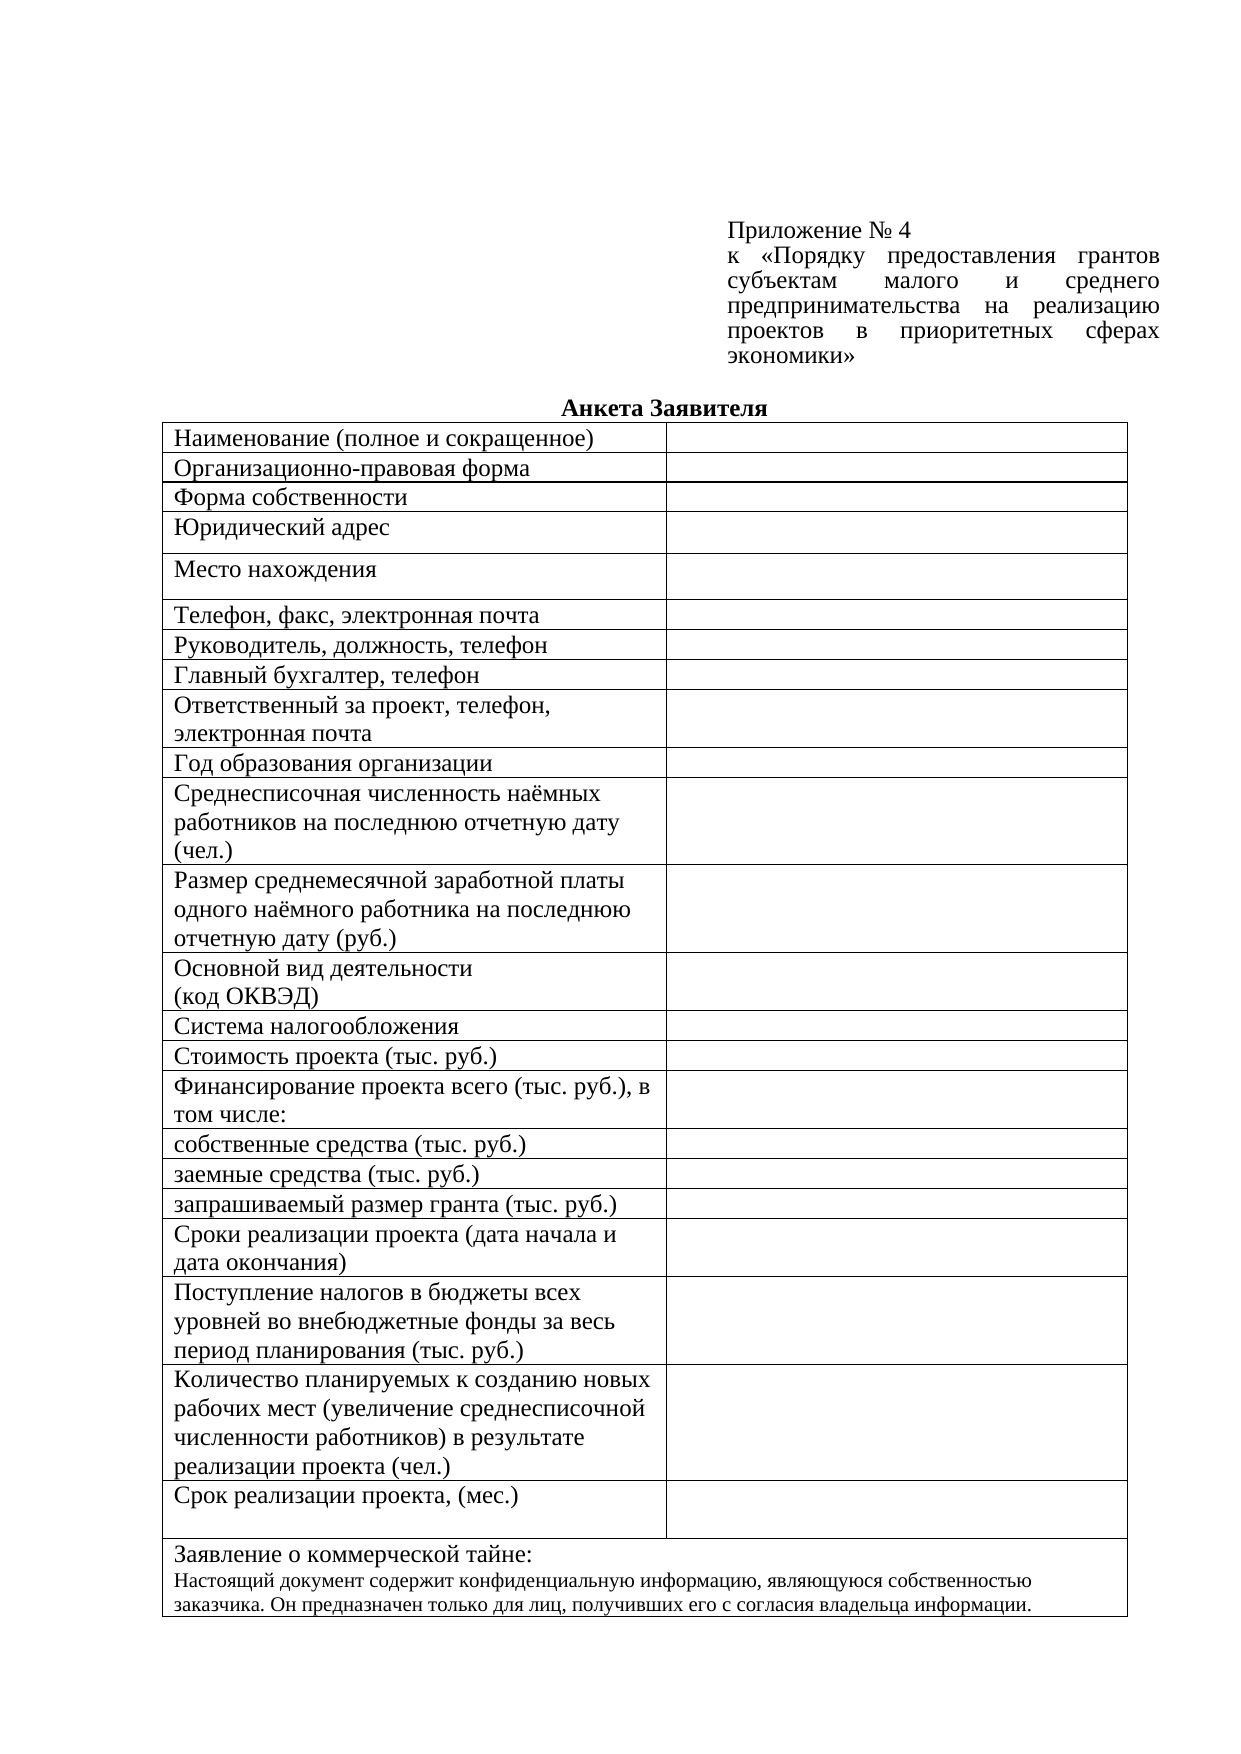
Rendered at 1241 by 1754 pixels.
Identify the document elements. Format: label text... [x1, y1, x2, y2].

table_cell [667, 1219, 1127, 1276]
table_cell [667, 1277, 1127, 1363]
table_header Наименование (полное и сокращенное) [163, 423, 666, 452]
table_cell Стоимость проекта (тыс. руб.) [163, 1041, 666, 1070]
table_cell [667, 483, 1127, 511]
table_cell Количество планируемых к созданию новых рабочих мест (увеличение среднесписочной численности работников) в результате реализации проекта (чел.) [163, 1365, 666, 1479]
table_cell [667, 453, 1127, 481]
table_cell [163, 1539, 1127, 1616]
table_cell Размер среднемесячной заработной платы одного наёмного работника на последнюю отчетную дату (руб.) [163, 865, 666, 952]
table_cell Юридический адрес [163, 512, 666, 553]
table_cell Финансирование проекта всего (тыс. руб.), в том числе: [163, 1071, 666, 1128]
table_cell Срок реализации проекта, (мес.) [163, 1481, 666, 1538]
table_cell [667, 1129, 1127, 1158]
table_cell Руководитель, должность, телефон [163, 630, 666, 659]
table_cell [667, 778, 1127, 864]
table_cell [667, 1041, 1127, 1070]
table_cell [667, 630, 1127, 659]
table_cell [667, 600, 1127, 629]
table_cell Место нахождения [163, 554, 666, 599]
table_cell [667, 1189, 1127, 1218]
table_cell заемные средства (тыс. руб.) [163, 1159, 666, 1188]
table_cell Организационно-правовая форма [163, 453, 666, 481]
table_cell [667, 1071, 1127, 1128]
table_cell Форма собственности [163, 483, 666, 511]
table_cell [667, 748, 1127, 777]
list Анкета Заявителя [177, 393, 1152, 422]
table_cell Сроки реализации проекта (дата начала и дата окончания) [163, 1219, 666, 1276]
table_cell [667, 690, 1127, 747]
table_cell [667, 1159, 1127, 1188]
table_cell Основной вид деятельности (код ОКВЭД) [163, 953, 666, 1010]
table_cell Система налогообложения [163, 1011, 666, 1040]
table_cell Телефон, факс, электронная почта [163, 600, 666, 629]
table_cell [667, 1365, 1127, 1479]
table_cell запрашиваемый размер гранта (тыс. руб.) [163, 1189, 666, 1218]
title Приложение № 4 [727, 218, 1152, 243]
table_cell Главный бухгалтер, телефон [163, 660, 666, 689]
table_cell [667, 554, 1127, 599]
table_cell Ответственный за проект, телефон, электронная почта [163, 690, 666, 747]
table_header [667, 423, 1127, 452]
table_cell Среднесписочная численность наёмных работников на последнюю отчетную дату (чел.) [163, 778, 666, 864]
table_cell [667, 512, 1127, 553]
table_cell [667, 953, 1127, 1010]
table_cell Год образования организации [163, 748, 666, 777]
table_cell [667, 865, 1127, 952]
table_cell Поступление налогов в бюджеты всех уровней во внебюджетные фонды за весь период планирования (тыс. руб.) [163, 1277, 666, 1363]
table_cell собственные средства (тыс. руб.) [163, 1129, 666, 1158]
table_cell [667, 1011, 1127, 1040]
table_cell [667, 1481, 1127, 1538]
table_cell [667, 660, 1127, 689]
title к «Порядку предоставления грантов субъектам малого и среднего предпринимательства на реализацию проектов в приоритетных сферах экономики» [727, 243, 1160, 368]
